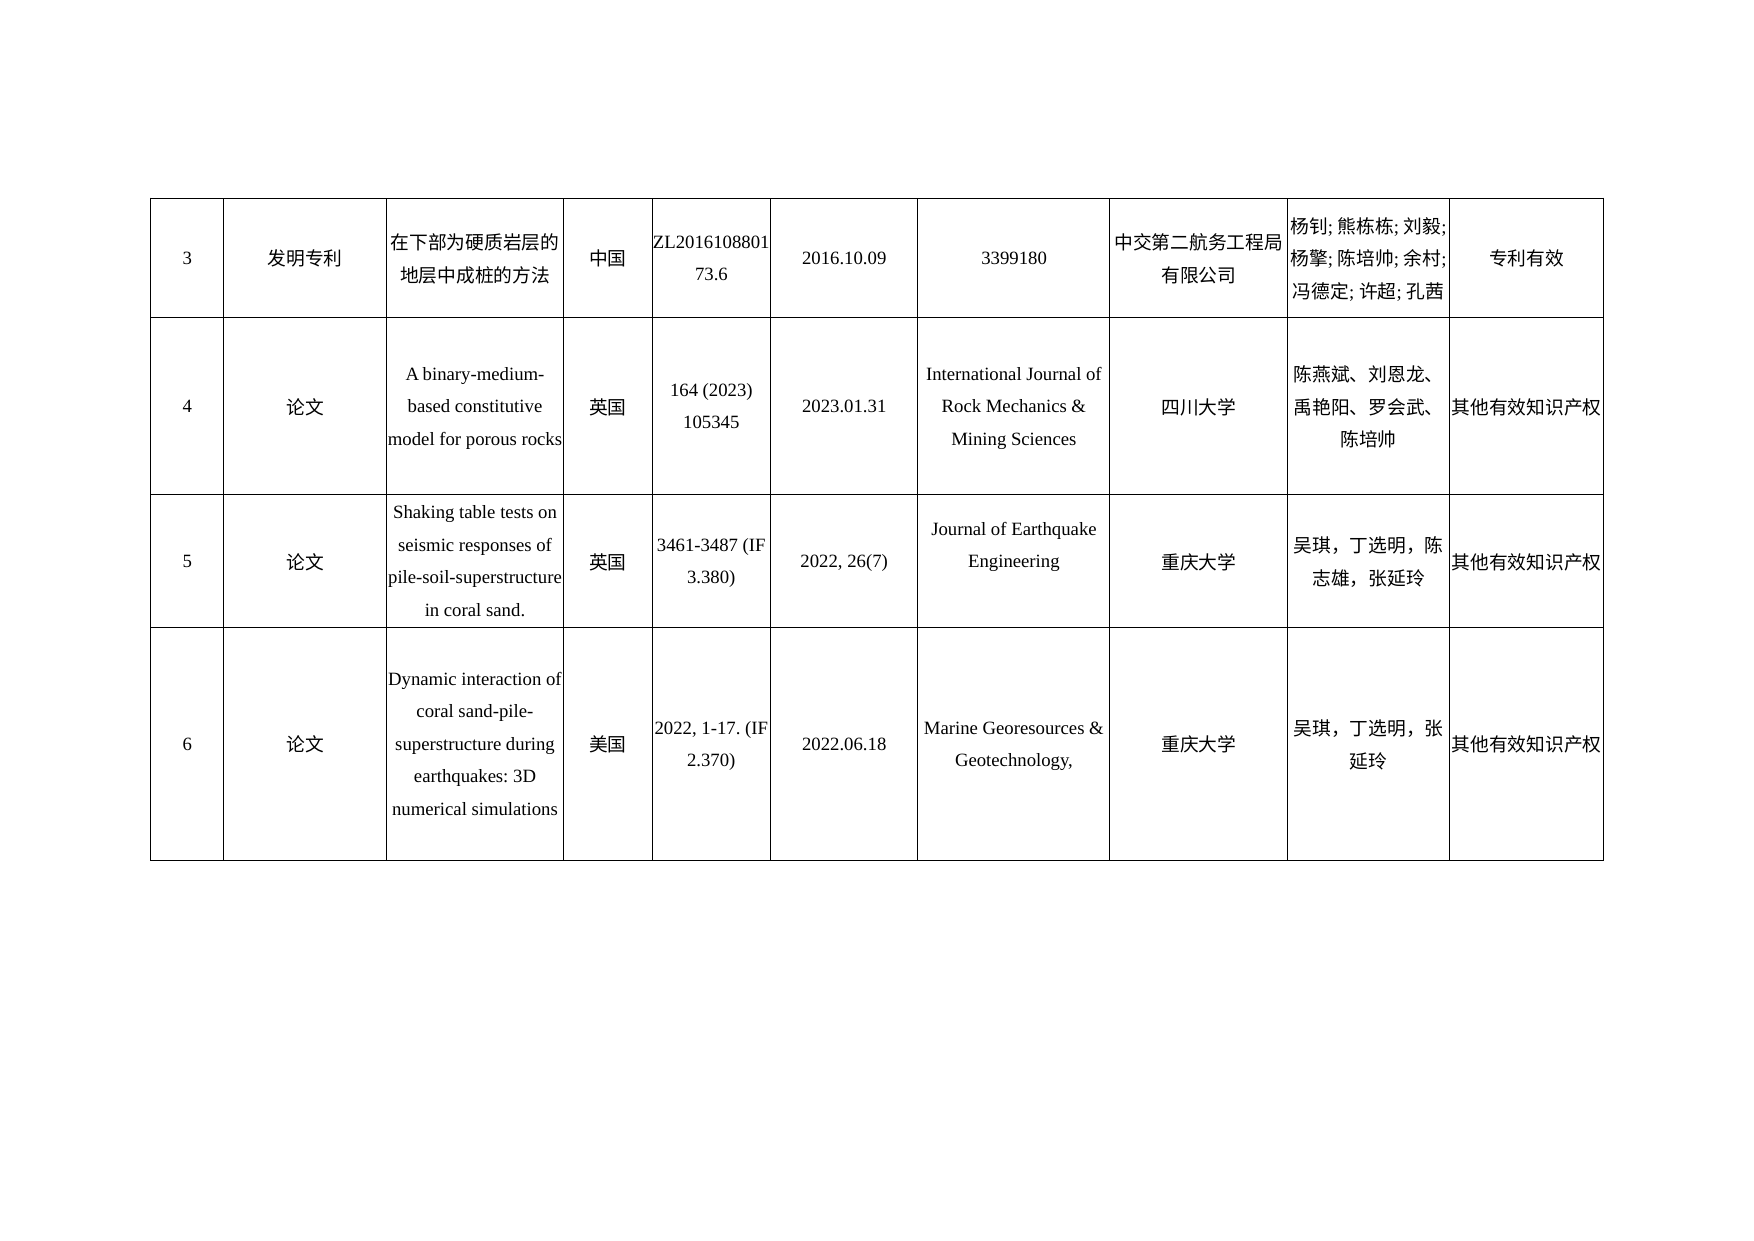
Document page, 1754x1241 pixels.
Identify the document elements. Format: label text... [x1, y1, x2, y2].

table_cell 2022, 26(7) [771, 495, 917, 627]
table_cell 发明专利 [224, 199, 386, 317]
table_cell 2022.06.18 [771, 628, 917, 860]
table_cell 6 [151, 628, 223, 860]
table_cell International Journal of Rock Mechanics & Mining Sciences [918, 318, 1109, 494]
table_cell 2016.10.09 [771, 199, 917, 317]
table_cell 164 (2023) 105345 [653, 318, 770, 494]
table_cell 2023.01.31 [771, 318, 917, 494]
table_cell 其他有效知识产权 [1450, 318, 1603, 494]
table_cell 4 [151, 318, 223, 494]
table_cell 中国 [564, 199, 652, 317]
table_cell 5 [151, 495, 223, 627]
table_cell 重庆大学 [1110, 495, 1287, 627]
table_cell 英国 [564, 318, 652, 494]
table_cell 在下部为硬质岩层的地层中成桩的方法 [387, 199, 563, 317]
table_cell 重庆大学 [1110, 628, 1287, 860]
table_cell 美国 [564, 628, 652, 860]
table_cell 杨钊; 熊栋栋; 刘毅; 杨擎; 陈培帅; 余村; 冯德定; 许超; 孔茜 [1288, 199, 1449, 317]
table_cell 专利有效 [1450, 199, 1603, 317]
table_cell 其他有效知识产权 [1450, 495, 1603, 627]
table_cell Dynamic interaction of coral sand-pile-superstructure during earthquakes: 3D numerical simulations [387, 628, 563, 860]
table_cell 论文 [224, 318, 386, 494]
table_cell 中交第二航务工程局有限公司 [1110, 199, 1287, 317]
table_cell 陈燕斌、刘恩龙、禹艳阳、罗会武、陈培帅 [1288, 318, 1449, 494]
table_cell 3 [151, 199, 223, 317]
table_cell 四川大学 [1110, 318, 1287, 494]
table_cell 论文 [224, 628, 386, 860]
table_cell ZL201610880173.6 [653, 199, 770, 317]
table_cell Journal of Earthquake Engineering [918, 495, 1109, 627]
table_cell Shaking table tests on seismic responses of pile-soil-superstructure in coral sand. [387, 495, 563, 627]
table_cell 吴琪，丁选明，陈志雄，张延玲 [1288, 495, 1449, 627]
table_cell Marine Georesources & Geotechnology, [918, 628, 1109, 860]
table_cell 其他有效知识产权 [1450, 628, 1603, 860]
table_cell 论文 [224, 495, 386, 627]
table_cell 吴琪，丁选明，张延玲 [1288, 628, 1449, 860]
table_cell 3399180 [918, 199, 1109, 317]
table_cell A binary-medium-based constitutive model for porous rocks [387, 318, 563, 494]
table_cell 2022, 1-17. (IF 2.370) [653, 628, 770, 860]
table_cell 英国 [564, 495, 652, 627]
table_cell 3461-3487 (IF 3.380) [653, 495, 770, 627]
